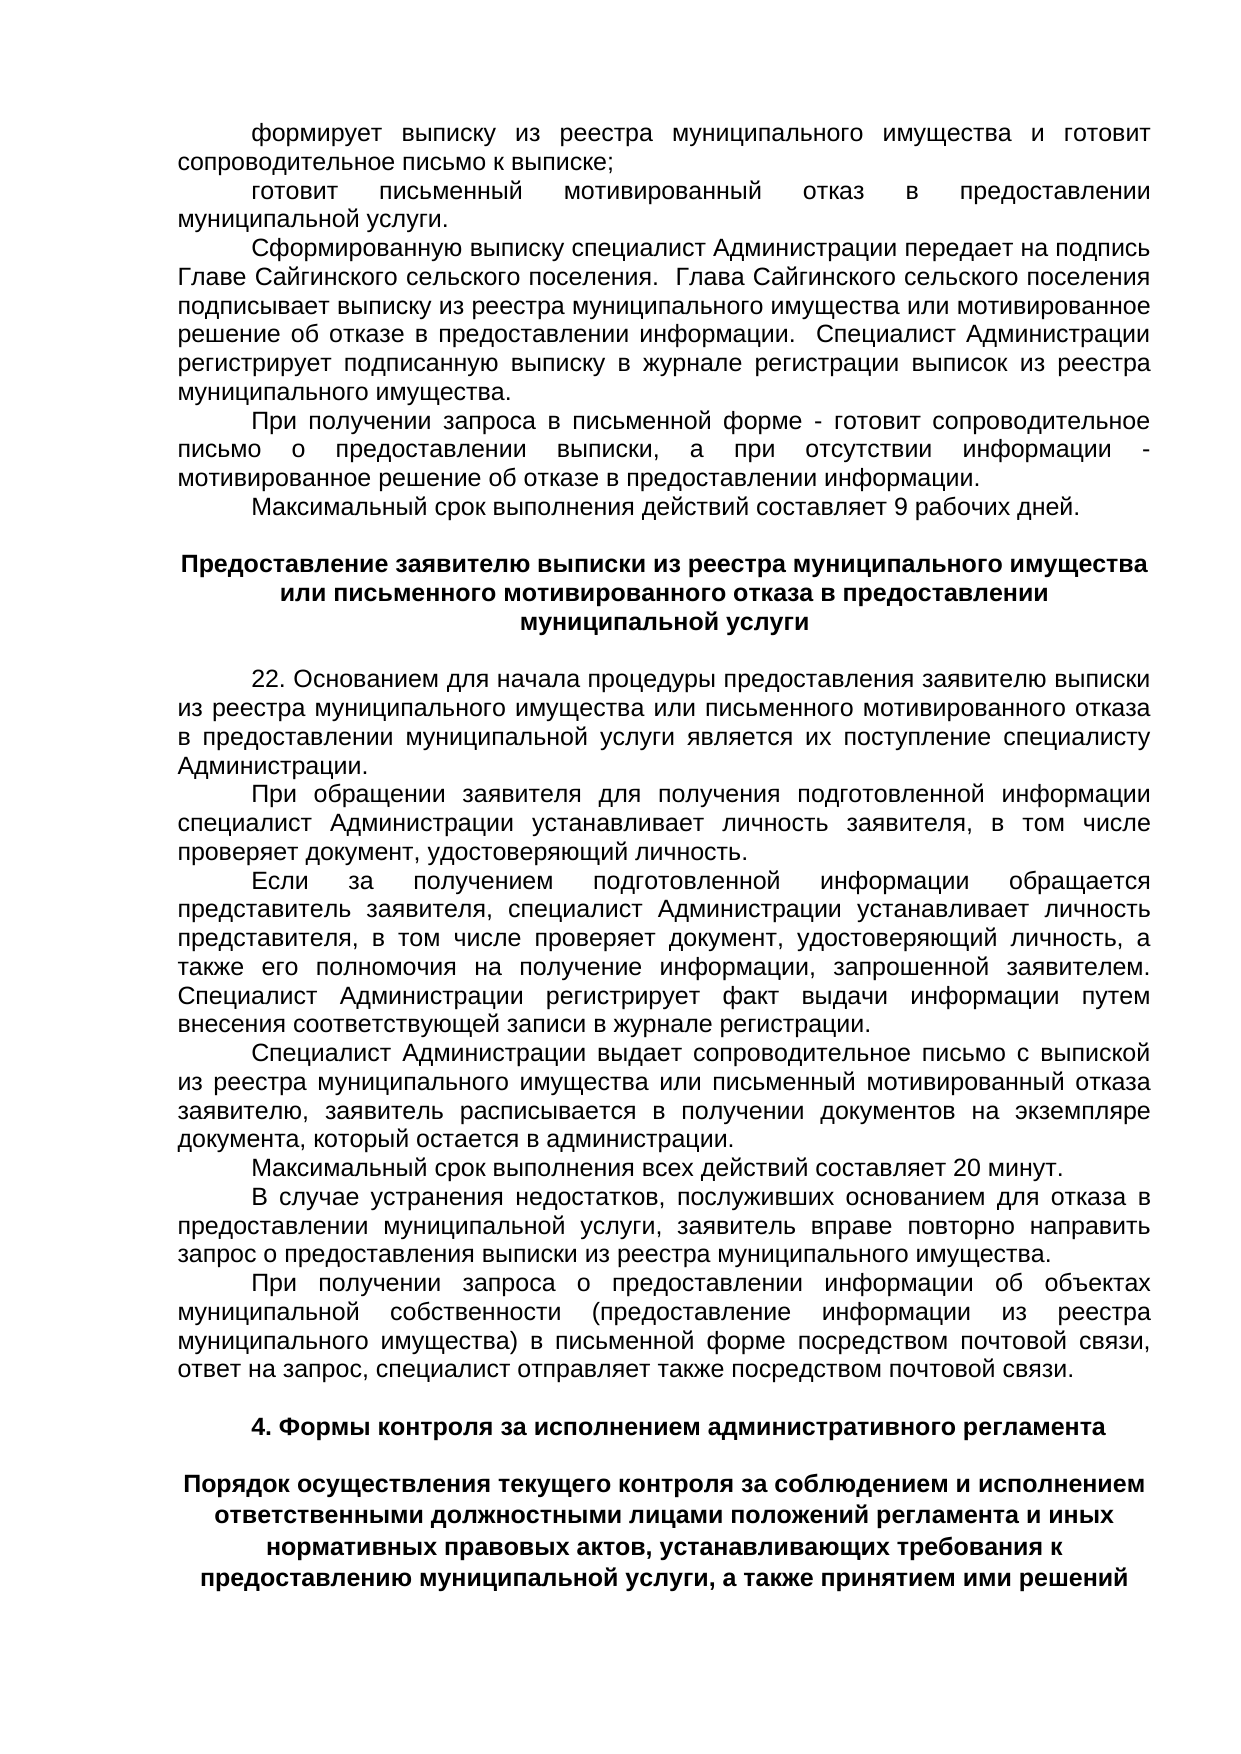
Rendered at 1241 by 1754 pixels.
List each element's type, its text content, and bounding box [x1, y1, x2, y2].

text Максимальный срок выполнения всех действий составляет 20 минут. [177, 1153, 1152, 1182]
text Порядок осуществления текущего контроля за соблюдением и исполнением ответственными должностными лицами положений регламента и иных нормативных правовых актов, устанавливающих требования к предоставлению муниципальной услуги, а также принятием ими решений [177, 1469, 1152, 1591]
text 4. Формы контроля за исполнением административного регламента [177, 1412, 1152, 1441]
text Сформированную выписку специалист Администрации передает на подпись Главе Сайгинского сельского поселения. Глава Сайгинского сельского поселения подписывает выписку из реестра муниципального имущества или мотивированное решение об отказе в предоставлении информации. Специалист Администрации регистрирует подписанную выписку в журнале регистрации выписок из реестра муниципального имущества. [177, 233, 1152, 406]
text При получении запроса о предоставлении информации об объектах муниципальной собственности (предоставление информации из реестра муниципального имущества) в письменной форме посредством почтовой связи, ответ на запрос, специалист отправляет также посредством почтовой связи. [177, 1268, 1152, 1383]
text При получении запроса в письменной форме - готовит сопроводительное письмо о предоставлении выписки, а при отсутствии информации - мотивированное решение об отказе в предоставлении информации. [177, 406, 1152, 492]
text формирует выписку из реестра муниципального имущества и готовит сопроводительное письмо к выписке; [177, 118, 1152, 176]
text Специалист Администрации выдает сопроводительное письмо с выпиской из реестра муниципального имущества или письменный мотивированный отказа заявителю, заявитель расписывается в получении документов на экземпляре документа, который остается в администрации. [177, 1038, 1152, 1153]
text Предоставление заявителю выписки из реестра муниципального имущества или письменного мотивированного отказа в предоставлении муниципальной услуги [177, 549, 1152, 636]
text Максимальный срок выполнения действий составляет 9 рабочих дней. [177, 492, 1152, 521]
text готовит письменный мотивированный отказ в предоставлении муниципальной услуги. [177, 176, 1152, 233]
text Если за получением подготовленной информации обращается представитель заявителя, специалист Администрации устанавливает личность представителя, в том числе проверяет документ, удостоверяющий личность, а также его полномочия на получение информации, запрошенной заявителем. Специалист Администрации регистрирует факт выдачи информации путем внесения соответствующей записи в журнале регистрации. [177, 866, 1152, 1038]
text 22. Основанием для начала процедуры предоставления заявителю выписки из реестра муниципального имущества или письменного мотивированного отказа в предоставлении муниципальной услуги является их поступление специалисту Администрации. [177, 664, 1152, 779]
text В случае устранения недостатков, послуживших основанием для отказа в предоставлении муниципальной услуги, заявитель вправе повторно направить запрос о предоставления выписки из реестра муниципального имущества. [177, 1182, 1152, 1268]
text При обращении заявителя для получения подготовленной информации специалист Администрации устанавливает личность заявителя, в том числе проверяет документ, удостоверяющий личность. [177, 779, 1152, 866]
